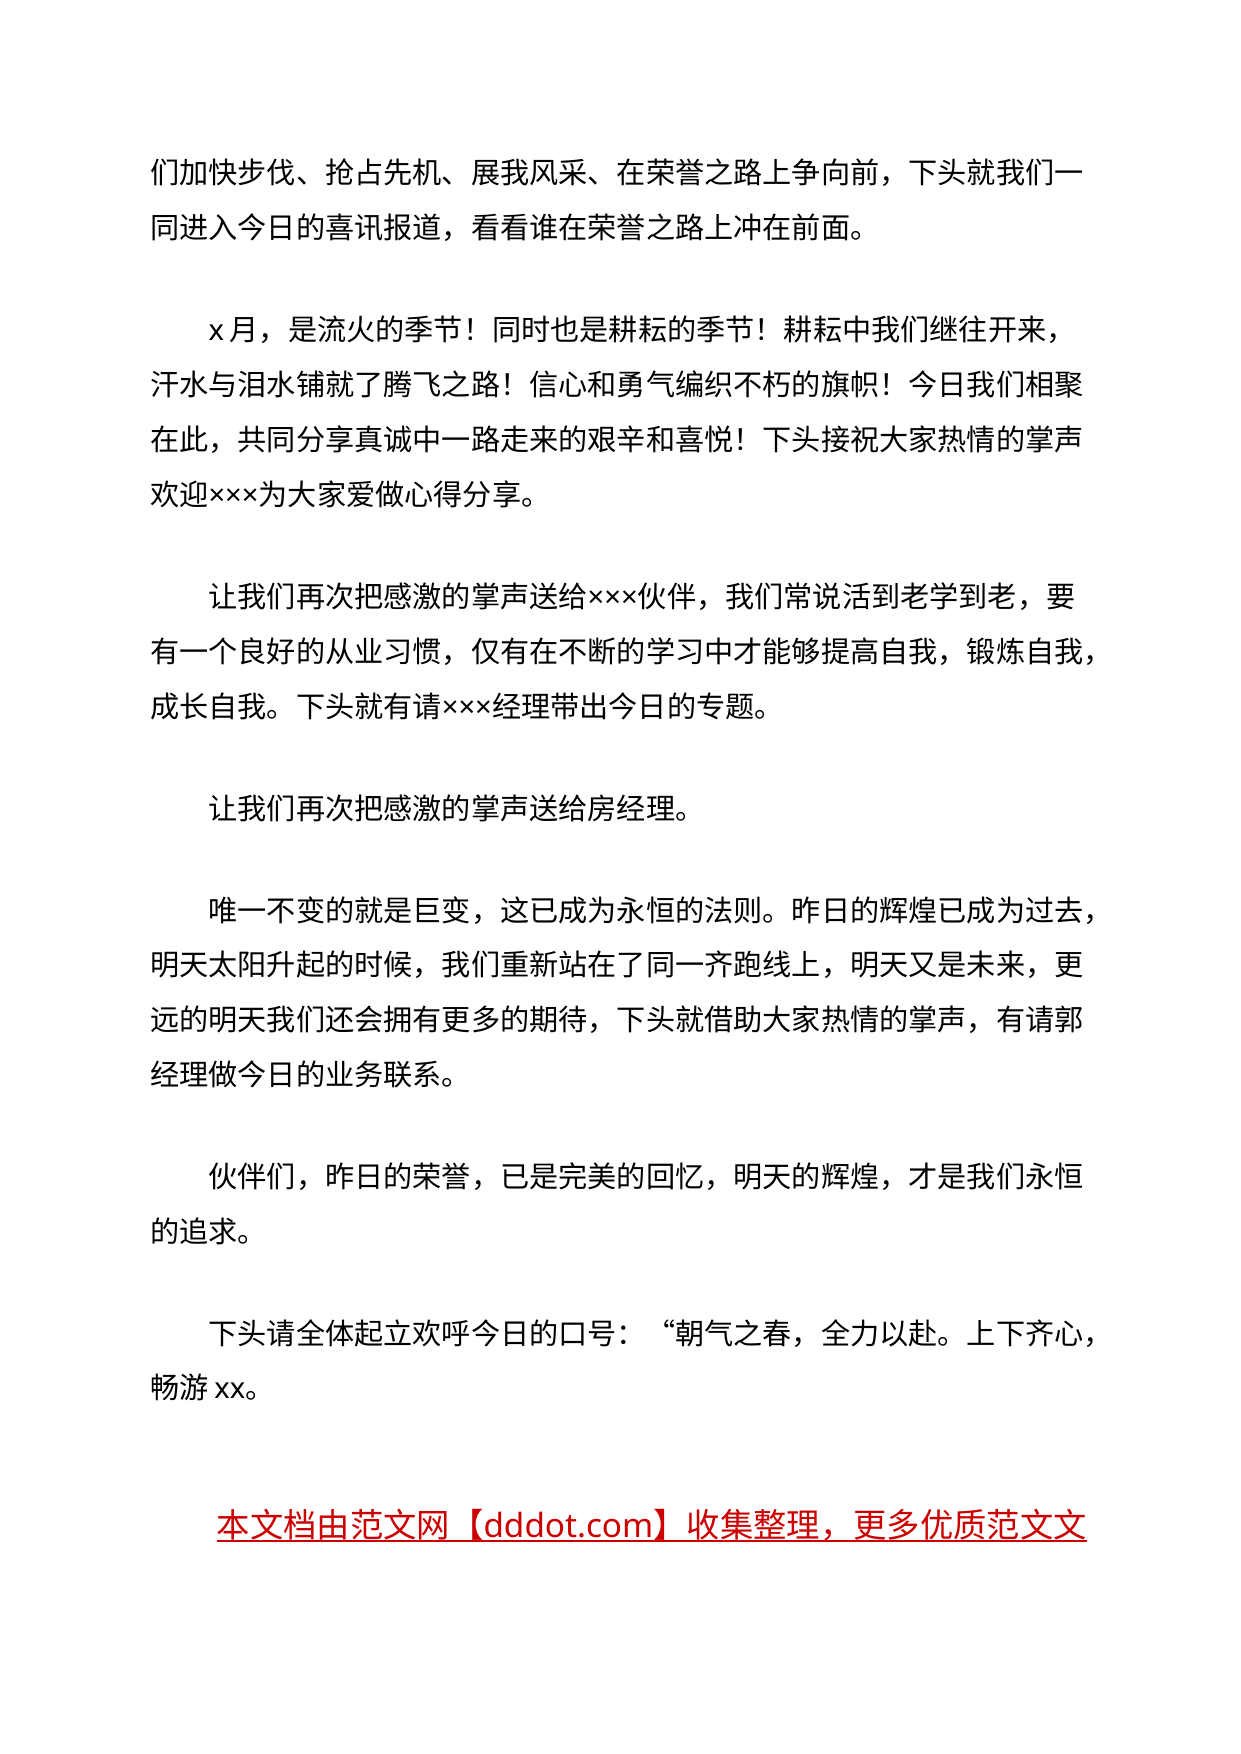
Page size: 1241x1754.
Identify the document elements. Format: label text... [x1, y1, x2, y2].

text 唯一不变的就是巨变，这已成为永恒的法则。昨日的辉煌已成为过去，明天太阳升起的时候，我们重新站在了同一齐跑线上，明天又是未来，更远的明天我们还会拥有更多的期待，下头就借助大家热情的掌声，有请郭经理做今日的业务联系。 [150, 887, 1090, 1094]
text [150, 150, 1090, 247]
text 让我们再次把感激的掌声送给房经理。 [150, 785, 1090, 828]
text 下头请全体起立欢呼今日的口号：“朝气之春，全力以赴。上下齐心，畅游xx。 [150, 1310, 1090, 1407]
text 让我们再次把感激的掌声送给×××伙伴，我们常说活到老学到老，要有一个良好的从业习惯，仅有在不断的学习中才能够提高自我，锻炼自我，成长自我。下头就有请×××经理带出今日的专题。 [150, 573, 1090, 726]
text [150, 1498, 1090, 1547]
text 伙伴们，昨日的荣誉，已是完美的回忆，明天的辉煌，才是我们永恒的追求。 [150, 1153, 1090, 1251]
text x月，是流火的季节！同时也是耕耘的季节！耕耘中我们继往开来，汗水与泪水铺就了腾飞之路！信心和勇气编织不朽的旗帜！今日我们相聚在此，共同分享真诚中一路走来的艰辛和喜悦！下头接祝大家热情的掌声欢迎×××为大家爱做心得分享。 [150, 307, 1090, 514]
